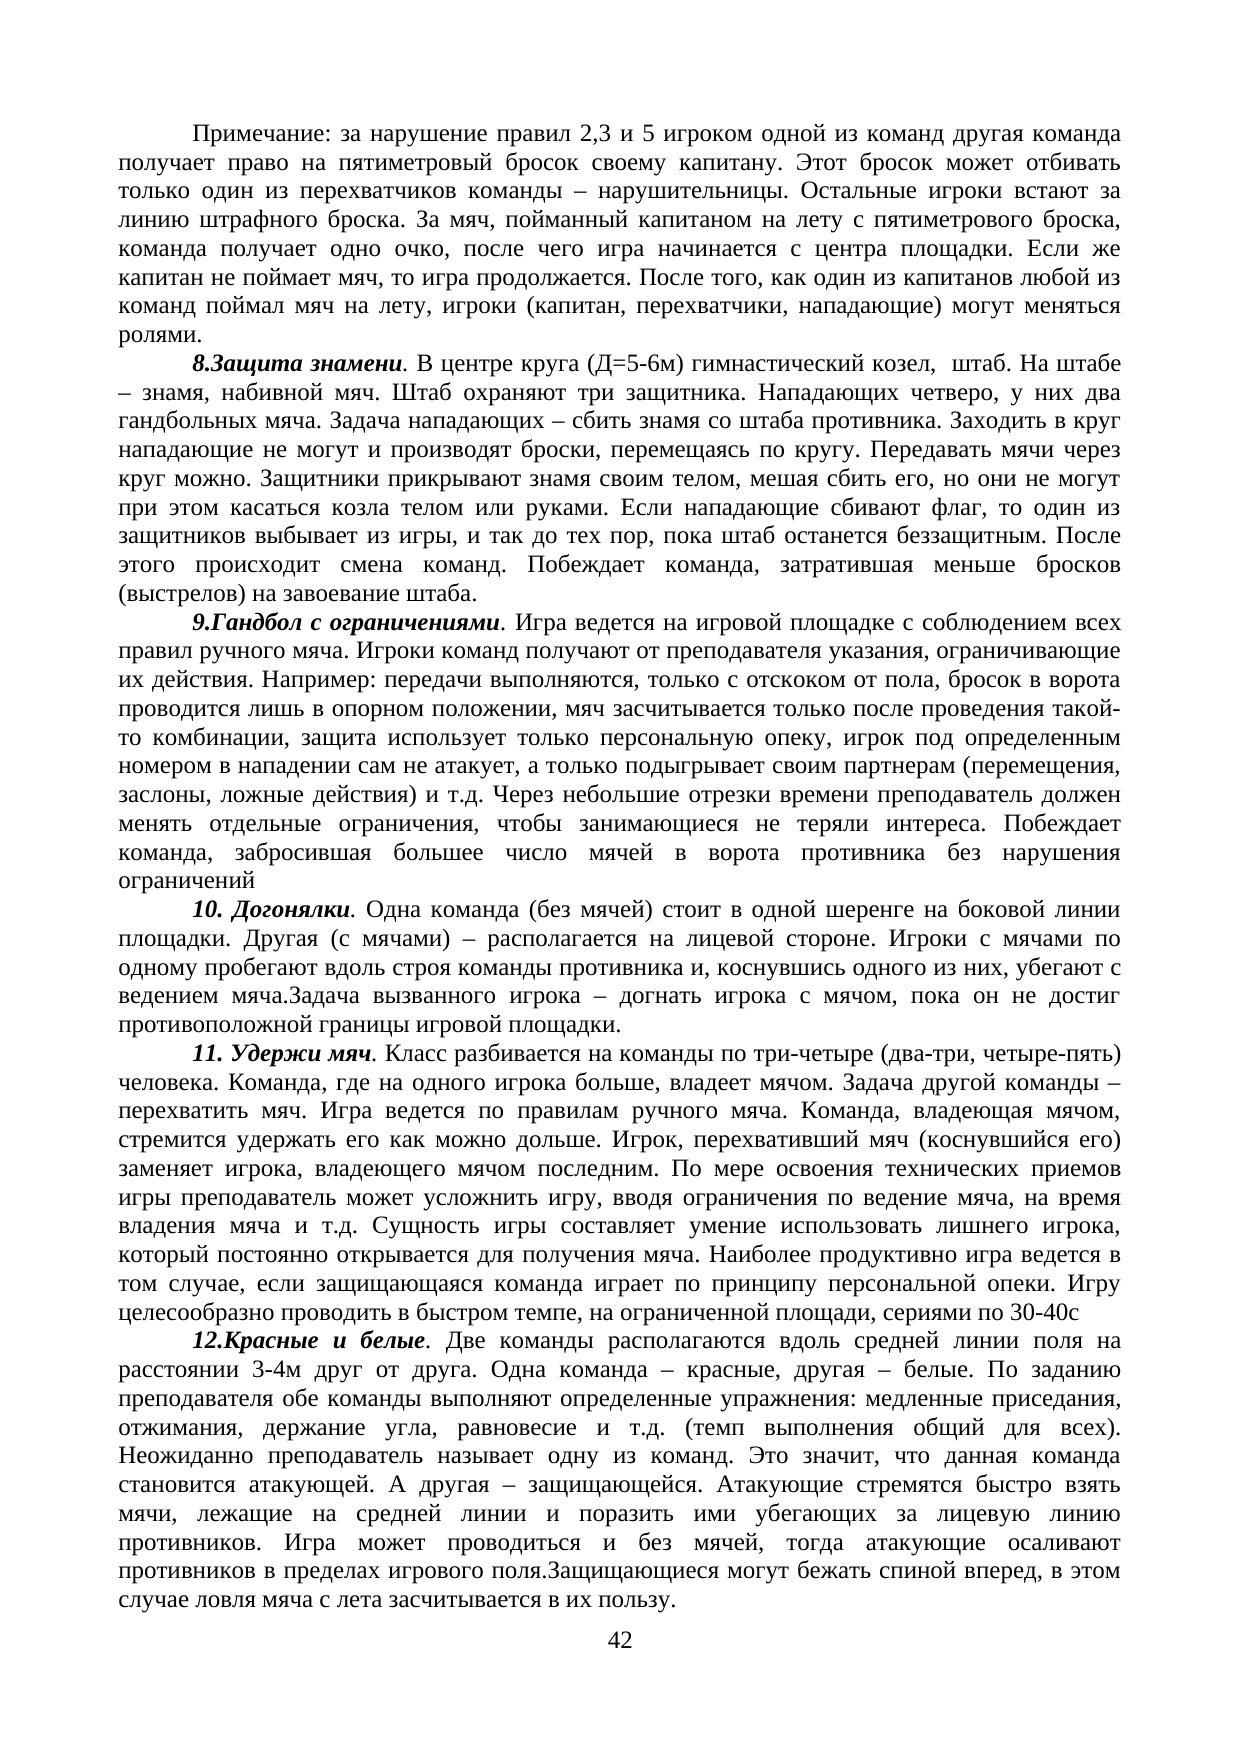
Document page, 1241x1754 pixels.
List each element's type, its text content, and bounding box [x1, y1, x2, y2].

text 10. Догонялки. Одна команда (без мячей) стоит в одной шеренге на боковой линии площадки. Другая (с мячами) – располагается на лицевой стороне. Игроки с мячами по одному пробегают вдоль строя команды противника и, коснувшись одного из них, убегают с ведением мяча.Задача вызванного игрока – догнать игрока с мячом, пока он не достиг противоположной границы игровой площадки. [118, 894, 1122, 1038]
text 9.Гандбол с ограничениями. Игра ведется на игровой площадке с соблюдением всех правил ручного мяча. Игроки команд получают от преподавателя указания, ограничивающие их действия. Например: передачи выполняются, только с отскоком от пола, бросок в ворота проводится лишь в опорном положении, мяч засчитывается только после проведения такой-то комбинации, защита использует только персональную опеку, игрок под определенным номером в нападении сам не атакует, а только подыгрывает своим партнерам (перемещения, заслоны, ложные действия) и т.д. Через небольшие отрезки времени преподаватель должен менять отдельные ограничения, чтобы занимающиеся не теряли интереса. Побеждает команда, забросившая большее число мячей в ворота противника без нарушения ограничений [118, 607, 1122, 894]
text 11. Удержи мяч. Класс разбивается на команды по три-четыре (два-три, четыре-пять) человека. Команда, где на одного игрока больше, владеет мячом. Задача другой команды – перехватить мяч. Игра ведется по правилам ручного мяча. Команда, владеющая мячом, стремится удержать его как можно дольше. Игрок, перехвативший мяч (коснувшийся его) заменяет игрока, владеющего мячом последним. По мере освоения технических приемов игры преподаватель может усложнить игру, вводя ограничения по ведение мяча, на время владения мяча и т.д. Сущность игры составляет умение использовать лишнего игрока, который постоянно открывается для получения мяча. Наиболее продуктивно игра ведется в том случае, если защищающаяся команда играет по принципу персональной опеки. Игру целесообразно проводить в быстром темпе, на ограниченной площади, сериями по 30-40с [118, 1038, 1122, 1326]
text 12.Красные и белые. Две команды располагаются вдоль средней линии поля на расстоянии 3-4м друг от друга. Одна команда – красные, другая – белые. По заданию преподавателя обе команды выполняют определенные упражнения: медленные приседания, отжимания, держание угла, равновесие и т.д. (темп выполнения общий для всех). Неожиданно преподаватель называет одну из команд. Это значит, что данная команда становится атакующей. А другая – защищающейся. Атакующие стремятся быстро взять мячи, лежащие на средней линии и поразить ими убегающих за лицевую линию противников. Игра может проводиться и без мячей, тогда атакующие осаливают противников в пределах игрового поля.Защищающиеся могут бежать спиной вперед, в этом случае ловля мяча с лета засчитывается в их пользу. [118, 1326, 1122, 1613]
text 8.Защита знамени. В центре круга (Д=5-6м) гимнастический козел, штаб. На штабе – знамя, набивной мяч. Штаб охраняют три защитника. Нападающих четверо, у них два гандбольных мяча. Задача нападающих – сбить знамя со штаба противника. Заходить в круг нападающие не могут и производят броски, перемещаясь по кругу. Передавать мячи через круг можно. Защитники прикрывают знамя своим телом, мешая сбить его, но они не могут при этом касаться козла телом или руками. Если нападающие сбивают флаг, то один из защитников выбывает из игры, и так до тех пор, пока штаб останется беззащитным. После этого происходит смена команд. Побеждает команда, затратившая меньше бросков (выстрелов) на завоевание штаба. [118, 348, 1122, 607]
text Примечание: за нарушение правил 2,3 и 5 игроком одной из команд другая команда получает право на пятиметровый бросок своему капитану. Этот бросок может отбивать только один из перехватчиков команды – нарушительницы. Остальные игроки встают за линию штрафного броска. За мяч, пойманный капитаном на лету с пятиметрового броска, команда получает одно очко, после чего игра начинается с центра площадки. Если же капитан не поймает мяч, то игра продолжается. После того, как один из капитанов любой из команд поймал мяч на лету, игроки (капитан, перехватчики, нападающие) могут меняться ролями. [118, 118, 1122, 348]
